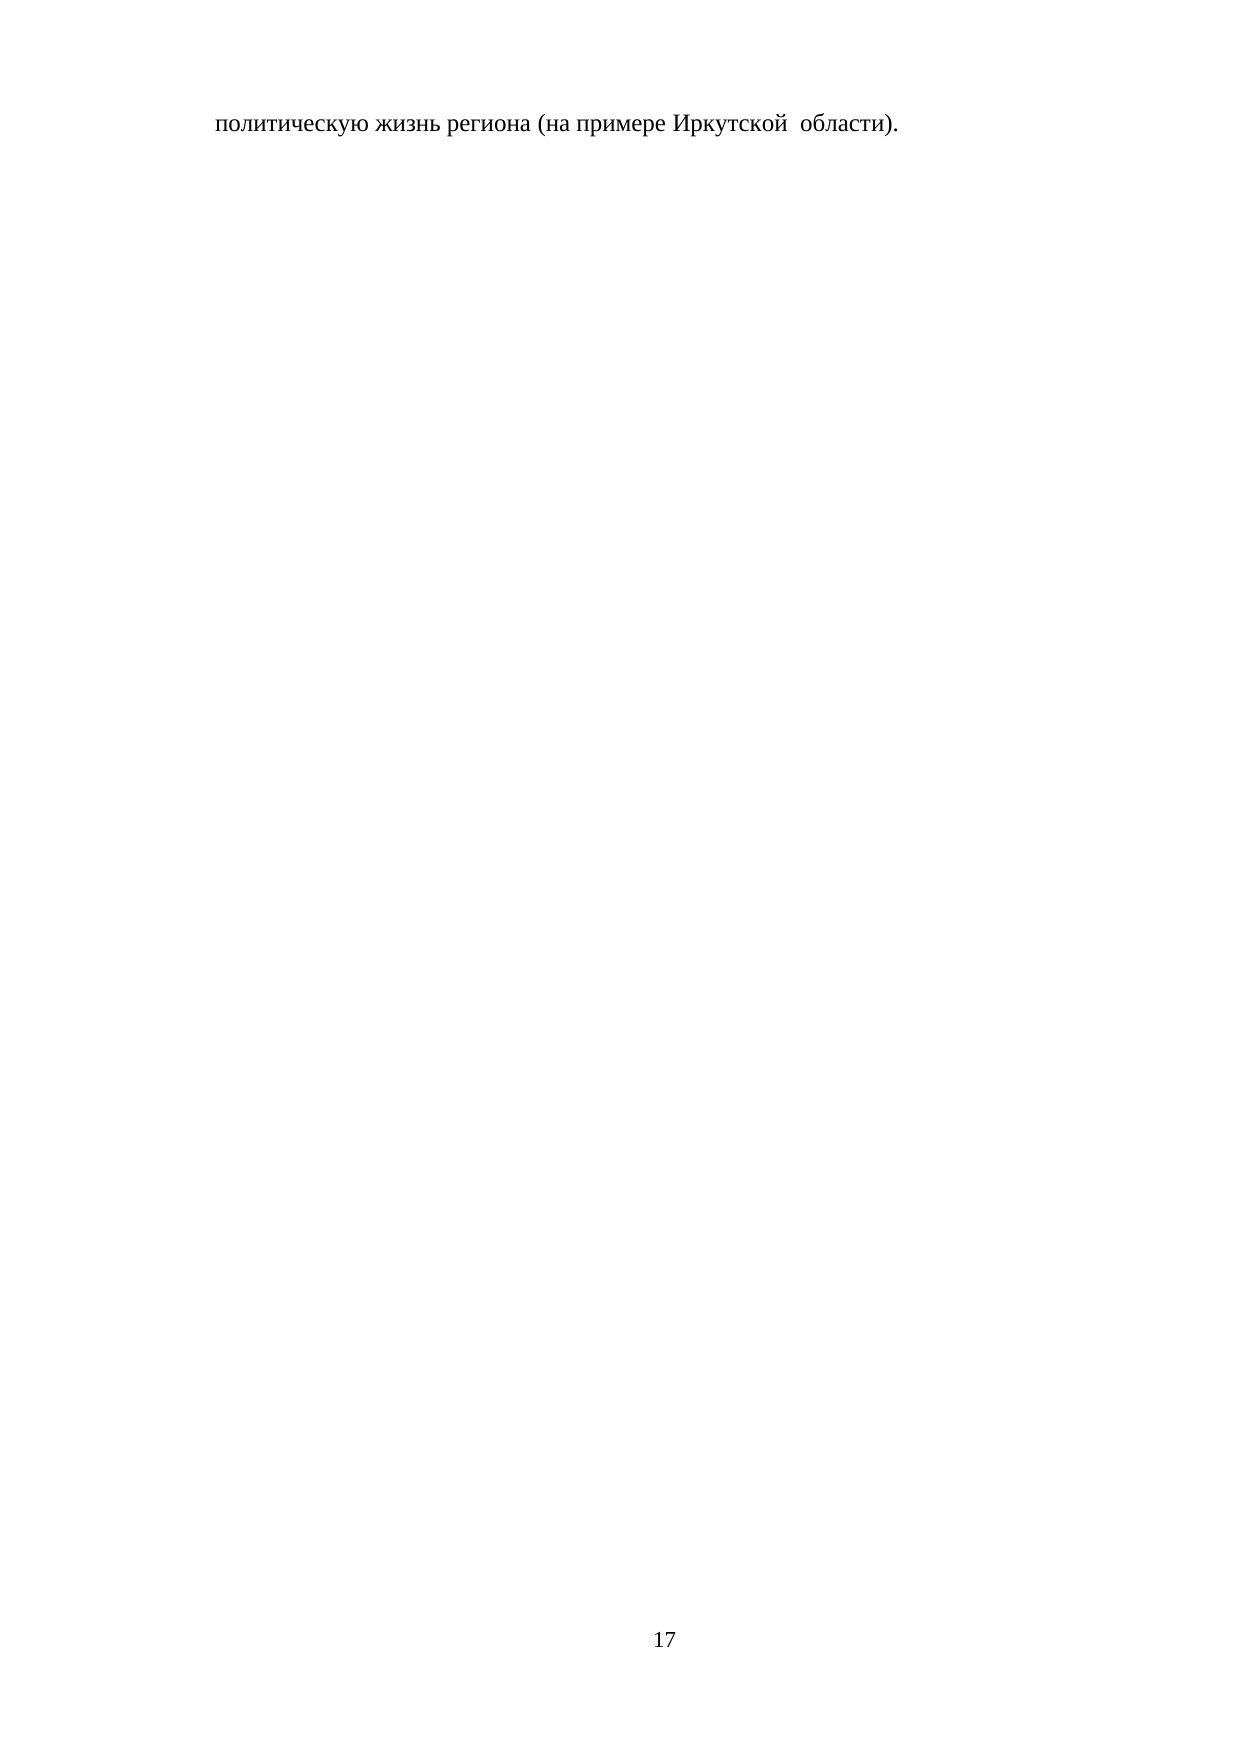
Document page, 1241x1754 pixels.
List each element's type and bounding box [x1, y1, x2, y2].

list [177, 108, 1106, 137]
